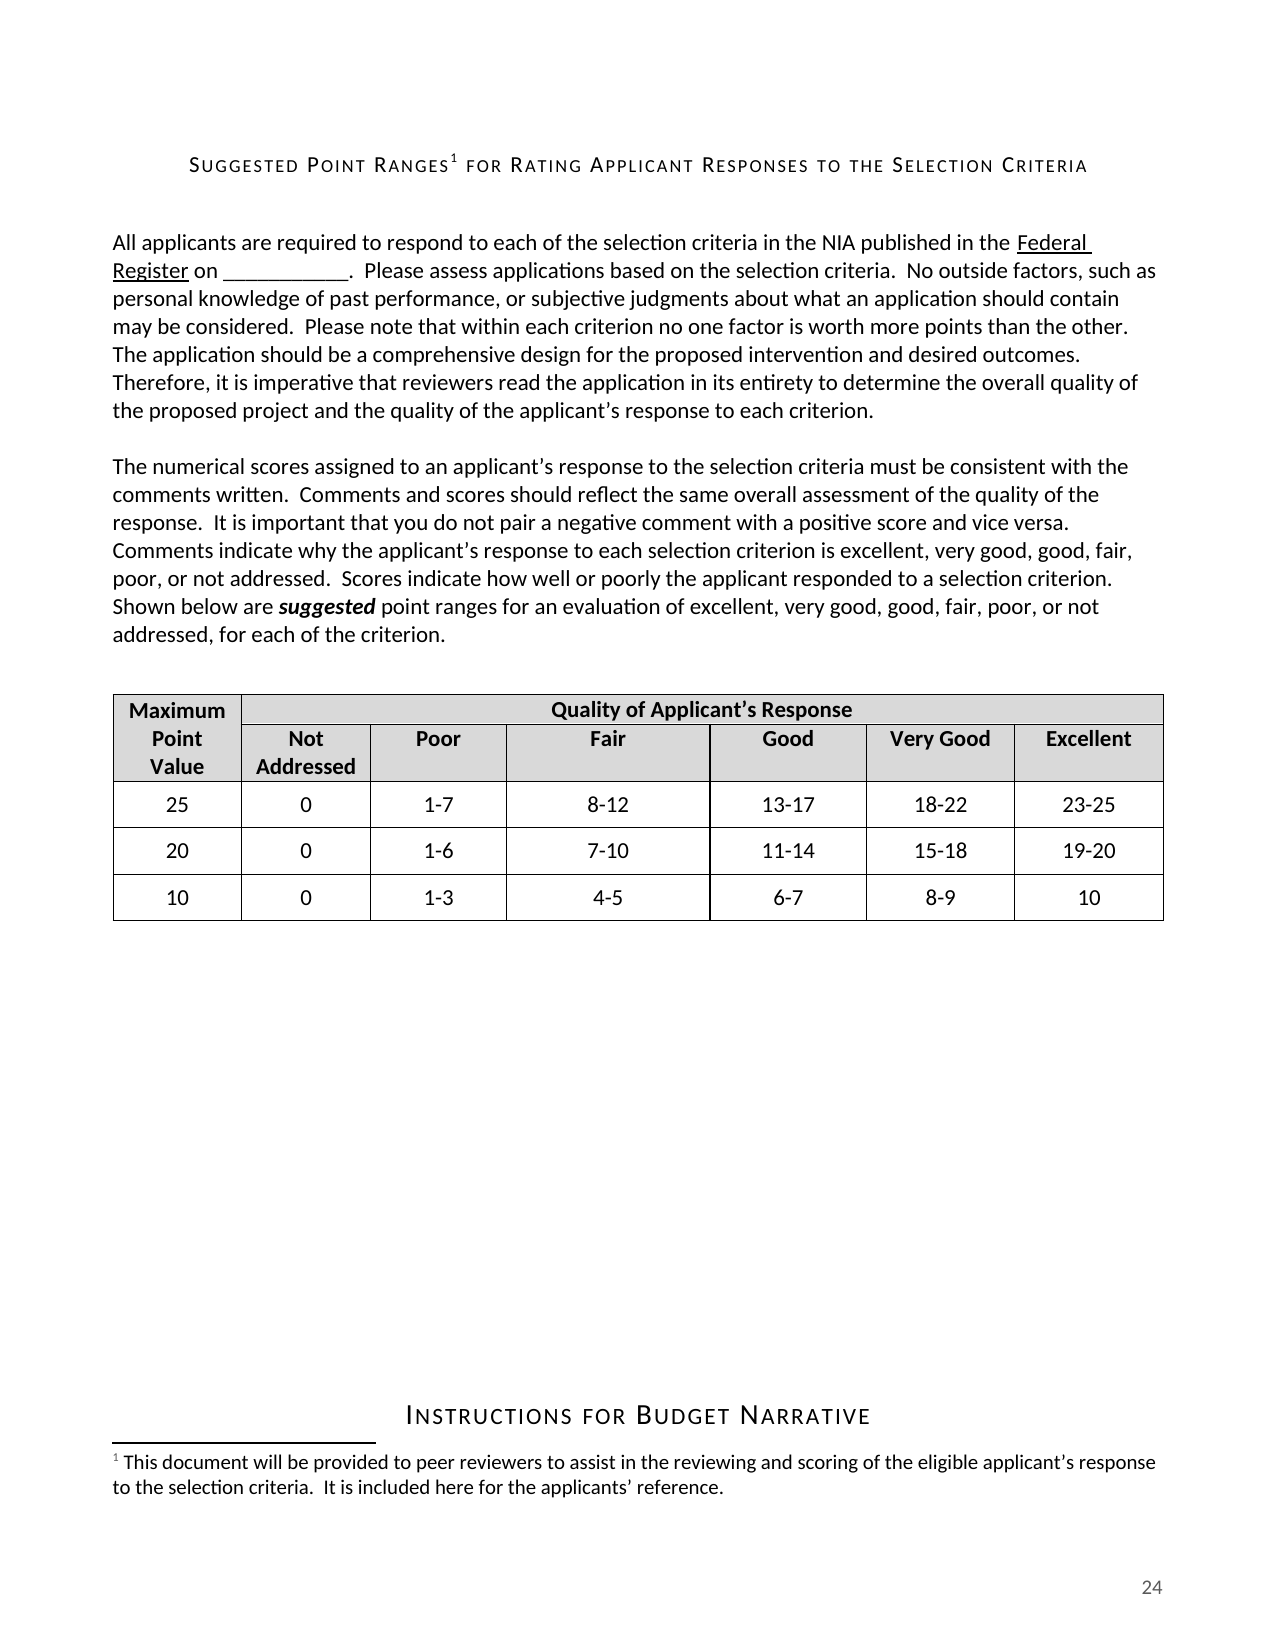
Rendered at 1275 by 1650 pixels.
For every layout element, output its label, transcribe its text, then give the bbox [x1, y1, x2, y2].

table_cell 0 [242, 875, 370, 920]
table_cell 4-5 [507, 875, 709, 920]
table_cell Poor [371, 725, 506, 781]
table_cell 20 [114, 828, 241, 873]
table_cell 1-6 [371, 828, 506, 873]
text All applicants are required to respond to each of the selection criteria in the NIA published in the Federal Register on ___________. Please assess applications based on the selection criteria. No outside factors, such as personal knowledge of past performance, or subjective judgments about what an application should contain may be considered. Please note that within each criterion no one factor is worth more points than the other. The application should be a comprehensive design for the proposed intervention and desired outcomes. Therefore, it is imperative that reviewers read the application in its entirety to determine the overall quality of the proposed project and the quality of the applicant’s response to each criterion. [112, 228, 1162, 424]
table_cell 1-7 [371, 782, 506, 827]
table_cell 10 [1015, 875, 1163, 920]
table_cell 8-9 [867, 875, 1014, 920]
table_header Maximum Point Value [114, 695, 241, 781]
table_header Quality of Applicant’s Response [242, 695, 1163, 723]
table_cell 11-14 [711, 828, 866, 873]
table_cell 18-22 [867, 782, 1014, 827]
table_cell 6-7 [711, 875, 866, 920]
text Suggested Point Ranges for Rating Applicant Responses to the Selection Criteria [112, 150, 1162, 178]
table_cell 13-17 [711, 782, 866, 827]
table_cell 1-3 [371, 875, 506, 920]
table_cell 25 [114, 782, 241, 827]
table_cell 15-18 [867, 828, 1014, 873]
text The numerical scores assigned to an applicant’s response to the selection criteria must be consistent with the comments written. Comments and scores should reflect the same overall assessment of the quality of the response. It is important that you do not pair a negative comment with a positive score and vice versa. Comments indicate why the applicant’s response to each selection criterion is excellent, very good, good, fair, poor, or not addressed. Scores indicate how well or poorly the applicant responded to a selection criterion. Shown below are suggested point ranges for an evaluation of excellent, very good, good, fair, poor, or not addressed, for each of the criterion. [112, 452, 1162, 648]
table_cell 10 [114, 875, 241, 920]
table_cell 23-25 [1015, 782, 1163, 827]
table_cell 0 [242, 782, 370, 827]
table_cell 7-10 [507, 828, 709, 873]
table_cell 0 [242, 828, 370, 873]
table_cell 19-20 [1015, 828, 1163, 873]
text Instructions for Budget Narrative [112, 1396, 1162, 1432]
table_cell Very Good [867, 725, 1014, 781]
table_cell Not Addressed [242, 725, 370, 781]
table_cell 8-12 [507, 782, 709, 827]
table_cell Fair [507, 725, 709, 781]
table_cell Good [711, 725, 866, 781]
table_cell Excellent [1015, 725, 1163, 781]
